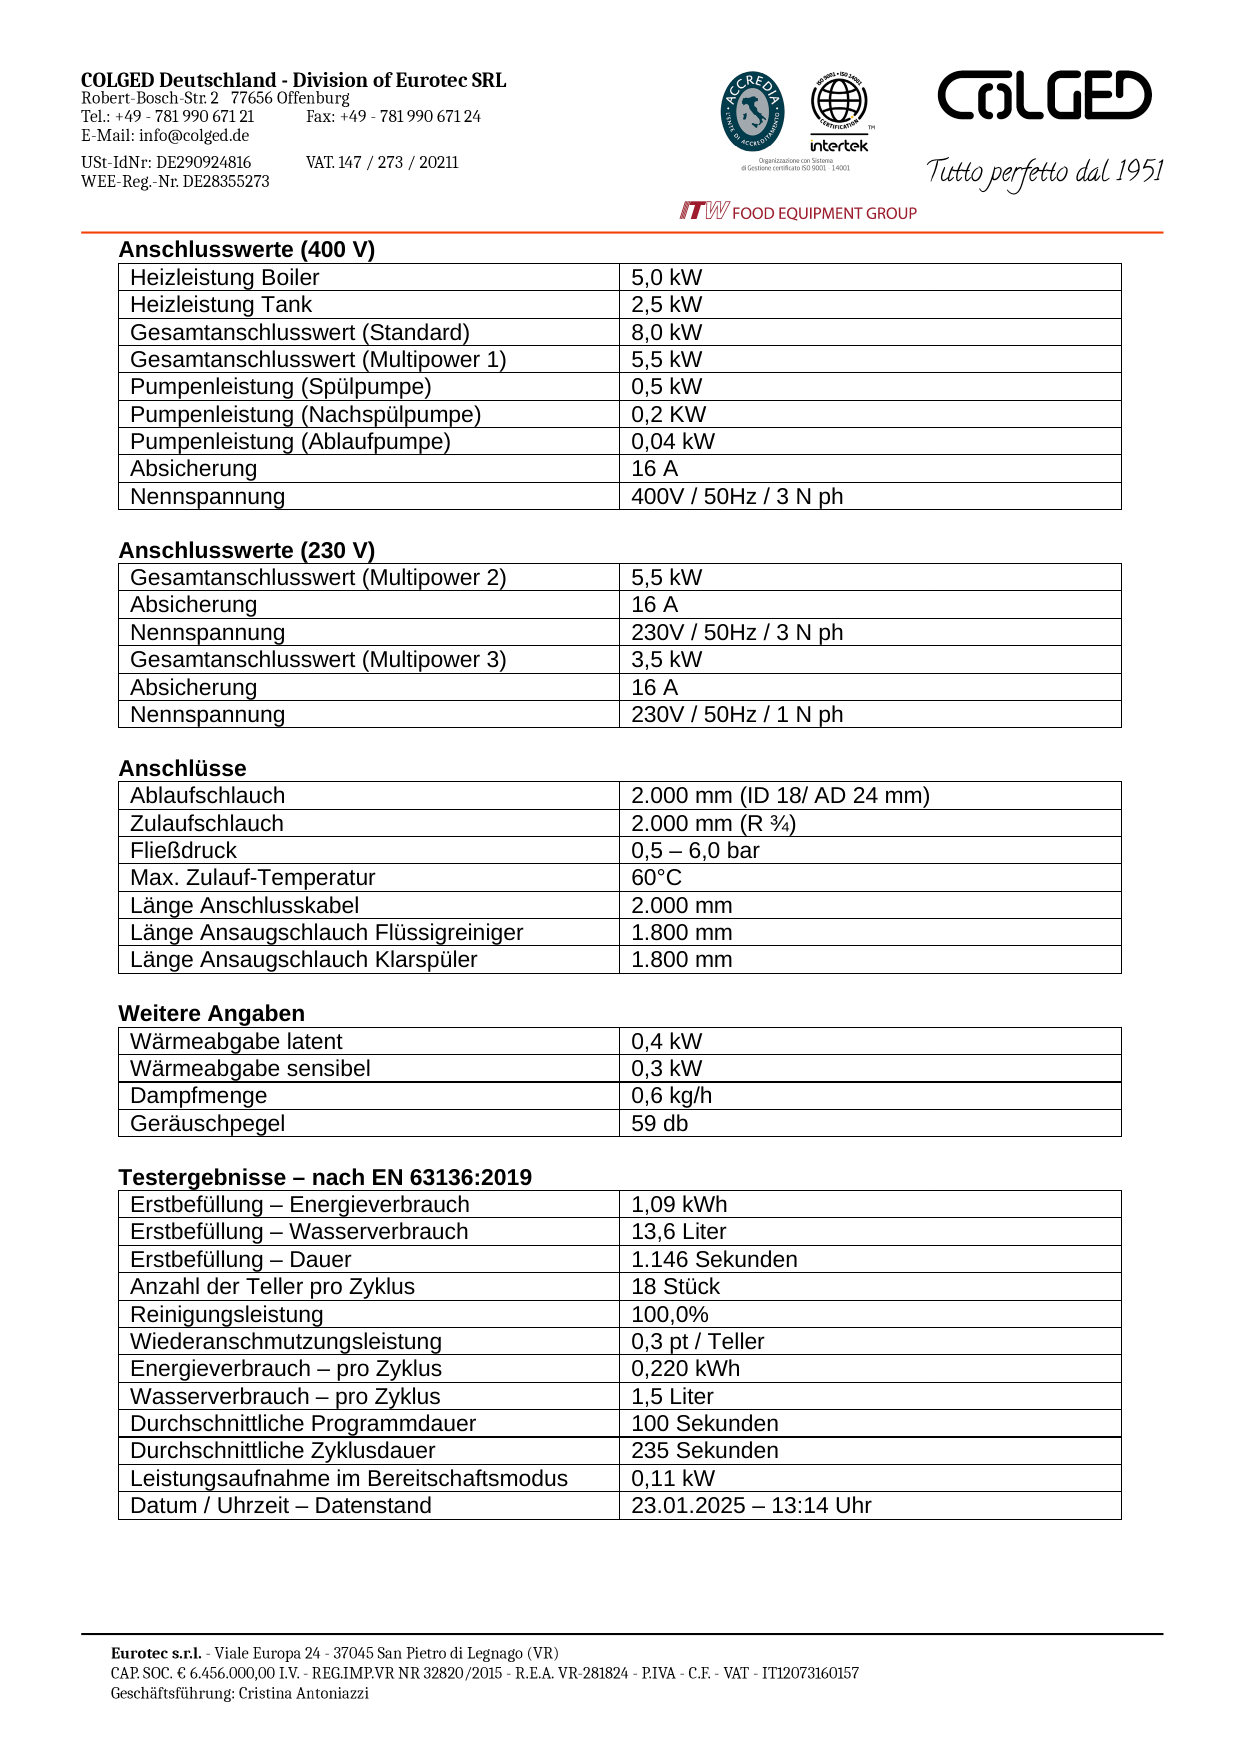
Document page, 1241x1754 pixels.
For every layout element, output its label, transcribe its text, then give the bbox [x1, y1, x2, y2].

text Anschlüsse [118, 755, 1122, 781]
table_header 1,09 kWh [620, 1191, 1121, 1217]
table_cell 16 A [620, 674, 1121, 700]
table_cell 59 db [620, 1110, 1121, 1136]
table_cell Wiederanschmutzungsleistung [119, 1328, 619, 1354]
table_header Ablaufschlauch [119, 782, 619, 808]
table_cell 3,5 kW [620, 646, 1121, 672]
table_cell Heizleistung Tank [119, 291, 619, 317]
table_header Wärmeabgabe latent [119, 1028, 619, 1054]
table_cell Nennspannung [119, 483, 619, 509]
table_cell Gesamtanschlusswert (Standard) [119, 319, 619, 345]
table_cell Energieverbrauch – pro Zyklus [119, 1355, 619, 1382]
table_cell 1,5 Liter [620, 1383, 1121, 1409]
table_cell Nennspannung [119, 701, 619, 727]
table_header Gesamtanschlusswert (Multipower 2) [119, 564, 619, 590]
table_header 5,0 kW [620, 264, 1121, 290]
table_cell Absicherung [119, 455, 619, 482]
table_cell Gesamtanschlusswert (Multipower 1) [119, 346, 619, 372]
table_cell Länge Ansaugschlauch Flüssigreiniger [119, 919, 619, 945]
table_cell Erstbefüllung – Wasserverbrauch [119, 1218, 619, 1245]
table_header Erstbefüllung – Energieverbrauch [119, 1191, 619, 1217]
table_cell Durchschnittliche Zyklusdauer [119, 1438, 619, 1464]
table_cell 0,5 – 6,0 bar [620, 837, 1121, 863]
table_cell Pumpenleistung (Spülpumpe) [119, 373, 619, 399]
table_header 5,5 kW [620, 564, 1121, 590]
table_cell 230V / 50Hz / 3 N ph [620, 619, 1121, 645]
table_cell 1.146 Sekunden [620, 1246, 1121, 1272]
table_cell 16 A [620, 455, 1121, 482]
table_cell Reinigungsleistung [119, 1301, 619, 1327]
table_cell Nennspannung [119, 619, 619, 645]
table_cell Absicherung [119, 674, 619, 700]
table_cell 230V / 50Hz / 1 N ph [620, 701, 1121, 727]
text Anschlusswerte (400 V) [118, 236, 1122, 263]
picture [3, 0, 1241, 1733]
table_cell Leistungsaufnahme im Bereitschaftsmodus [119, 1465, 619, 1491]
table_cell 0,11 kW [620, 1465, 1121, 1491]
table_cell Geräuschpegel [119, 1110, 619, 1136]
table_cell Durchschnittliche Programmdauer [119, 1410, 619, 1436]
text Weitere Angaben [118, 1000, 1122, 1027]
table_cell Dampfmenge [119, 1083, 619, 1109]
table_cell 60°C [620, 864, 1121, 891]
table_cell 23.01.2025 – 13:14 Uhr [620, 1492, 1121, 1519]
table_cell Pumpenleistung (Nachspülpumpe) [119, 401, 619, 427]
table_cell 5,5 kW [620, 346, 1121, 372]
table_cell Wasserverbrauch – pro Zyklus [119, 1383, 619, 1409]
table_cell 2.000 mm (R ¾) [620, 810, 1121, 836]
table_cell 0,6 kg/h [620, 1083, 1121, 1109]
table_cell 0,2 KW [620, 401, 1121, 427]
text Testergebnisse – nach EN 63136:2019 [118, 1163, 1122, 1190]
table_cell Pumpenleistung (Ablaufpumpe) [119, 428, 619, 454]
table_cell 0,3 kW [620, 1055, 1121, 1081]
table_cell 8,0 kW [620, 319, 1121, 345]
table_cell Anzahl der Teller pro Zyklus [119, 1273, 619, 1299]
table_cell 2,5 kW [620, 291, 1121, 317]
table_cell 13,6 Liter [620, 1218, 1121, 1245]
table_header 2.000 mm (ID 18/ AD 24 mm) [620, 782, 1121, 808]
table_header Heizleistung Boiler [119, 264, 619, 290]
table_cell 1.800 mm [620, 946, 1121, 973]
table_cell 0,220 kWh [620, 1355, 1121, 1382]
table_cell 2.000 mm [620, 892, 1121, 918]
table_cell Wärmeabgabe sensibel [119, 1055, 619, 1081]
table_cell 0,3 pt / Teller [620, 1328, 1121, 1354]
table_cell 0,04 kW [620, 428, 1121, 454]
table_cell Max. Zulauf-Temperatur [119, 864, 619, 891]
table_cell 100,0% [620, 1301, 1121, 1327]
table_header 0,4 kW [620, 1028, 1121, 1054]
table_cell 100 Sekunden [620, 1410, 1121, 1436]
table_cell Erstbefüllung – Dauer [119, 1246, 619, 1272]
table_cell Zulaufschlauch [119, 810, 619, 836]
table_cell 400V / 50Hz / 3 N ph [620, 483, 1121, 509]
table_cell Fließdruck [119, 837, 619, 863]
table_cell 235 Sekunden [620, 1438, 1121, 1464]
text Anschlusswerte (230 V) [118, 537, 1122, 563]
table_cell Länge Anschlusskabel [119, 892, 619, 918]
table_cell 0,5 kW [620, 373, 1121, 399]
table_cell Länge Ansaugschlauch Klarspüler [119, 946, 619, 973]
table_cell 16 A [620, 591, 1121, 618]
table_cell Absicherung [119, 591, 619, 618]
table_cell 18 Stück [620, 1273, 1121, 1299]
table_cell Gesamtanschlusswert (Multipower 3) [119, 646, 619, 672]
table_cell 1.800 mm [620, 919, 1121, 945]
table_cell Datum / Uhrzeit – Datenstand [119, 1492, 619, 1519]
